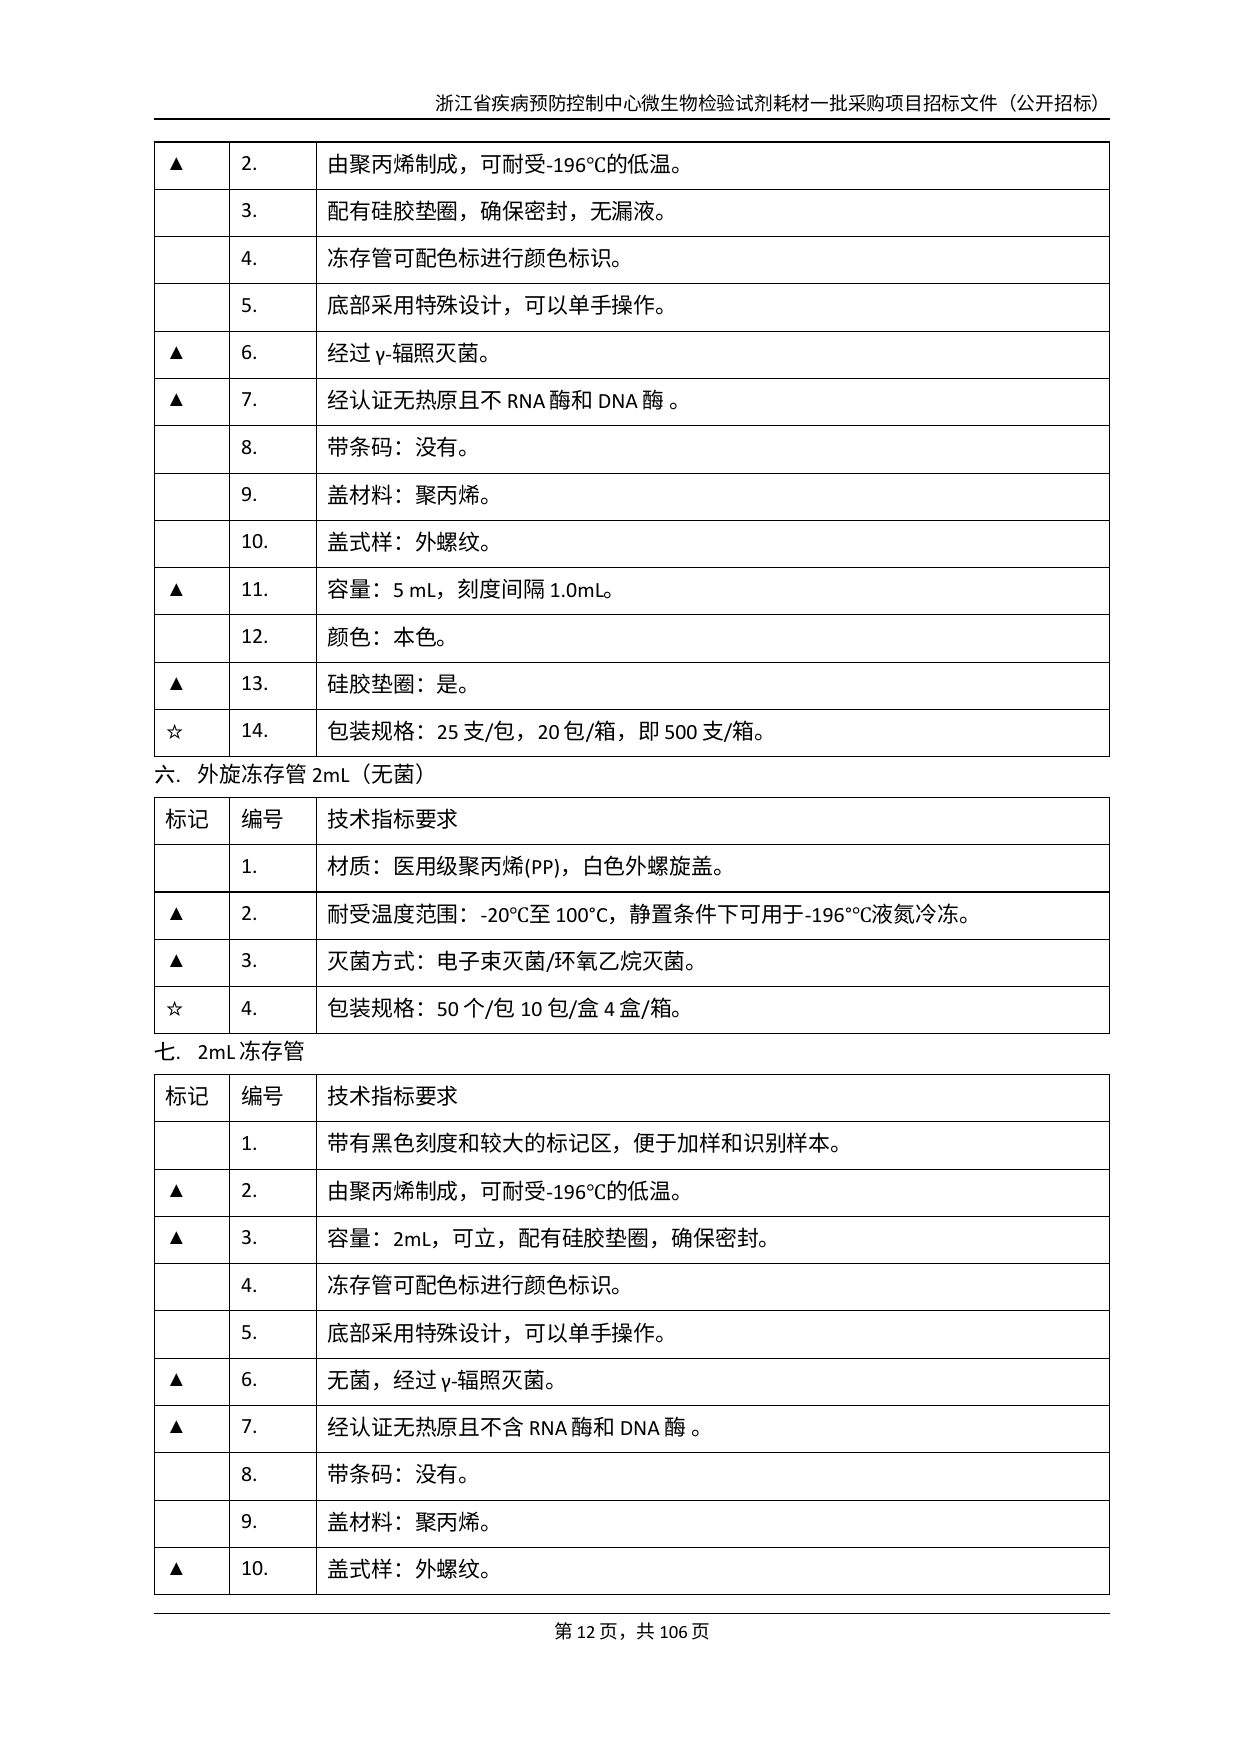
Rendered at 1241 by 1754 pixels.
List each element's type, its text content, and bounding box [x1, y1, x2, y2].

table_cell 经过γ-辐照灭菌。 [317, 332, 1109, 378]
table_cell 盖式样：外螺纹。 [317, 1548, 1109, 1594]
table_cell 经认证无热原且不含RNA酶和DNA酶 。 [317, 1406, 1109, 1452]
table_cell 带有黑色刻度和较大的标记区，便于加样和识别样本。 [317, 1122, 1109, 1168]
table_header 标记 [155, 1075, 229, 1121]
table_cell 无菌，经过γ-辐照灭菌。 [317, 1359, 1109, 1405]
table_cell [230, 845, 316, 891]
table_cell 经认证无热原且不RNA酶和DNA酶 。 [317, 379, 1109, 425]
table_cell [230, 379, 316, 425]
table_cell [155, 1122, 229, 1168]
table_cell [155, 1311, 229, 1358]
table_cell [230, 568, 316, 614]
table_header 编号 [230, 1075, 316, 1121]
table_cell [155, 474, 229, 520]
table_cell [230, 426, 316, 472]
table_cell 配有硅胶垫圈，确保密封，无漏液。 [317, 190, 1109, 236]
table_cell [230, 987, 316, 1033]
table_cell [230, 474, 316, 520]
table_cell ▲ [155, 1359, 229, 1405]
table_cell [155, 237, 229, 283]
table_cell [230, 1359, 316, 1405]
table_cell [230, 893, 316, 939]
table_cell [230, 1217, 316, 1263]
table_cell ▲ [155, 1548, 229, 1594]
table_cell ▲ [155, 568, 229, 614]
table_cell 盖材料：聚丙烯。 [317, 1501, 1109, 1547]
table_cell [230, 284, 316, 331]
table_cell 包装规格：25支/包，20包/箱，即500支/箱。 [317, 710, 1109, 756]
table_cell [230, 663, 316, 709]
table_cell 包装规格：50个/包 10包/盒 4盒/箱。 [317, 987, 1109, 1033]
table_cell [230, 1311, 316, 1358]
table_cell [230, 710, 316, 756]
table_cell 由聚丙烯制成，可耐受-196℃的低温。 [317, 143, 1109, 189]
table_cell [230, 940, 316, 986]
table_cell [230, 521, 316, 567]
table_cell 硅胶垫圈：是。 [317, 663, 1109, 709]
table_cell [155, 284, 229, 331]
table_cell [230, 1453, 316, 1499]
table_cell [230, 1406, 316, 1452]
table_cell [155, 1501, 229, 1547]
table_cell 材质：医用级聚丙烯(PP)，白色外螺旋盖。 [317, 845, 1109, 891]
table_cell ▲ [155, 379, 229, 425]
table_cell [230, 1501, 316, 1547]
table_cell 灭菌方式：电子束灭菌/环氧乙烷灭菌。 [317, 940, 1109, 986]
table_cell [230, 1122, 316, 1168]
table_cell [155, 845, 229, 891]
table_cell ▲ [155, 1217, 229, 1263]
table_cell [155, 1264, 229, 1310]
table_cell ☆ [155, 710, 229, 756]
table_cell 底部采用特殊设计，可以单手操作。 [317, 1311, 1109, 1358]
table_cell [230, 1548, 316, 1594]
table_header 编号 [230, 798, 316, 844]
table_cell [230, 237, 316, 283]
table_cell 带条码：没有。 [317, 1453, 1109, 1499]
table_cell 盖材料：聚丙烯。 [317, 474, 1109, 520]
table_header 标记 [155, 798, 229, 844]
table_cell [155, 615, 229, 662]
table_cell 耐受温度范围：-20℃至100°C，静置条件下可用于-196°℃液氮冷冻。 [317, 893, 1109, 939]
table_cell 带条码：没有。 [317, 426, 1109, 472]
table_cell 容量：5 mL，刻度间隔1.0mL。 [317, 568, 1109, 614]
table_cell 容量：2mL，可立，配有硅胶垫圈，确保密封。 [317, 1217, 1109, 1263]
table_cell 冻存管可配色标进行颜色标识。 [317, 237, 1109, 283]
table_cell 由聚丙烯制成，可耐受-196℃的低温。 [317, 1170, 1109, 1216]
table_cell [230, 1264, 316, 1310]
table_cell [155, 521, 229, 567]
table_cell 底部采用特殊设计，可以单手操作。 [317, 284, 1109, 331]
table_cell ☆ [155, 987, 229, 1033]
table_cell ▲ [155, 893, 229, 939]
table_cell ▲ [155, 663, 229, 709]
table_cell [155, 1453, 229, 1499]
table_cell 盖式样：外螺纹。 [317, 521, 1109, 567]
table_cell ▲ [155, 1406, 229, 1452]
subtitle 2mL冻存管 [153, 1034, 1110, 1066]
table_cell [230, 190, 316, 236]
table_cell [230, 615, 316, 662]
table_cell [155, 426, 229, 472]
table_cell [230, 143, 316, 189]
table_cell ▲ [155, 143, 229, 189]
table_cell [230, 332, 316, 378]
table_cell 冻存管可配色标进行颜色标识。 [317, 1264, 1109, 1310]
subtitle 外旋冻存管 2mL（无菌） [153, 757, 1110, 789]
table_header 技术指标要求 [317, 1075, 1109, 1121]
table_cell ▲ [155, 1170, 229, 1216]
table_cell ▲ [155, 332, 229, 378]
table_cell 颜色：本色。 [317, 615, 1109, 662]
table_header 技术指标要求 [317, 798, 1109, 844]
table_cell [155, 190, 229, 236]
table_cell [230, 1170, 316, 1216]
table_cell ▲ [155, 940, 229, 986]
